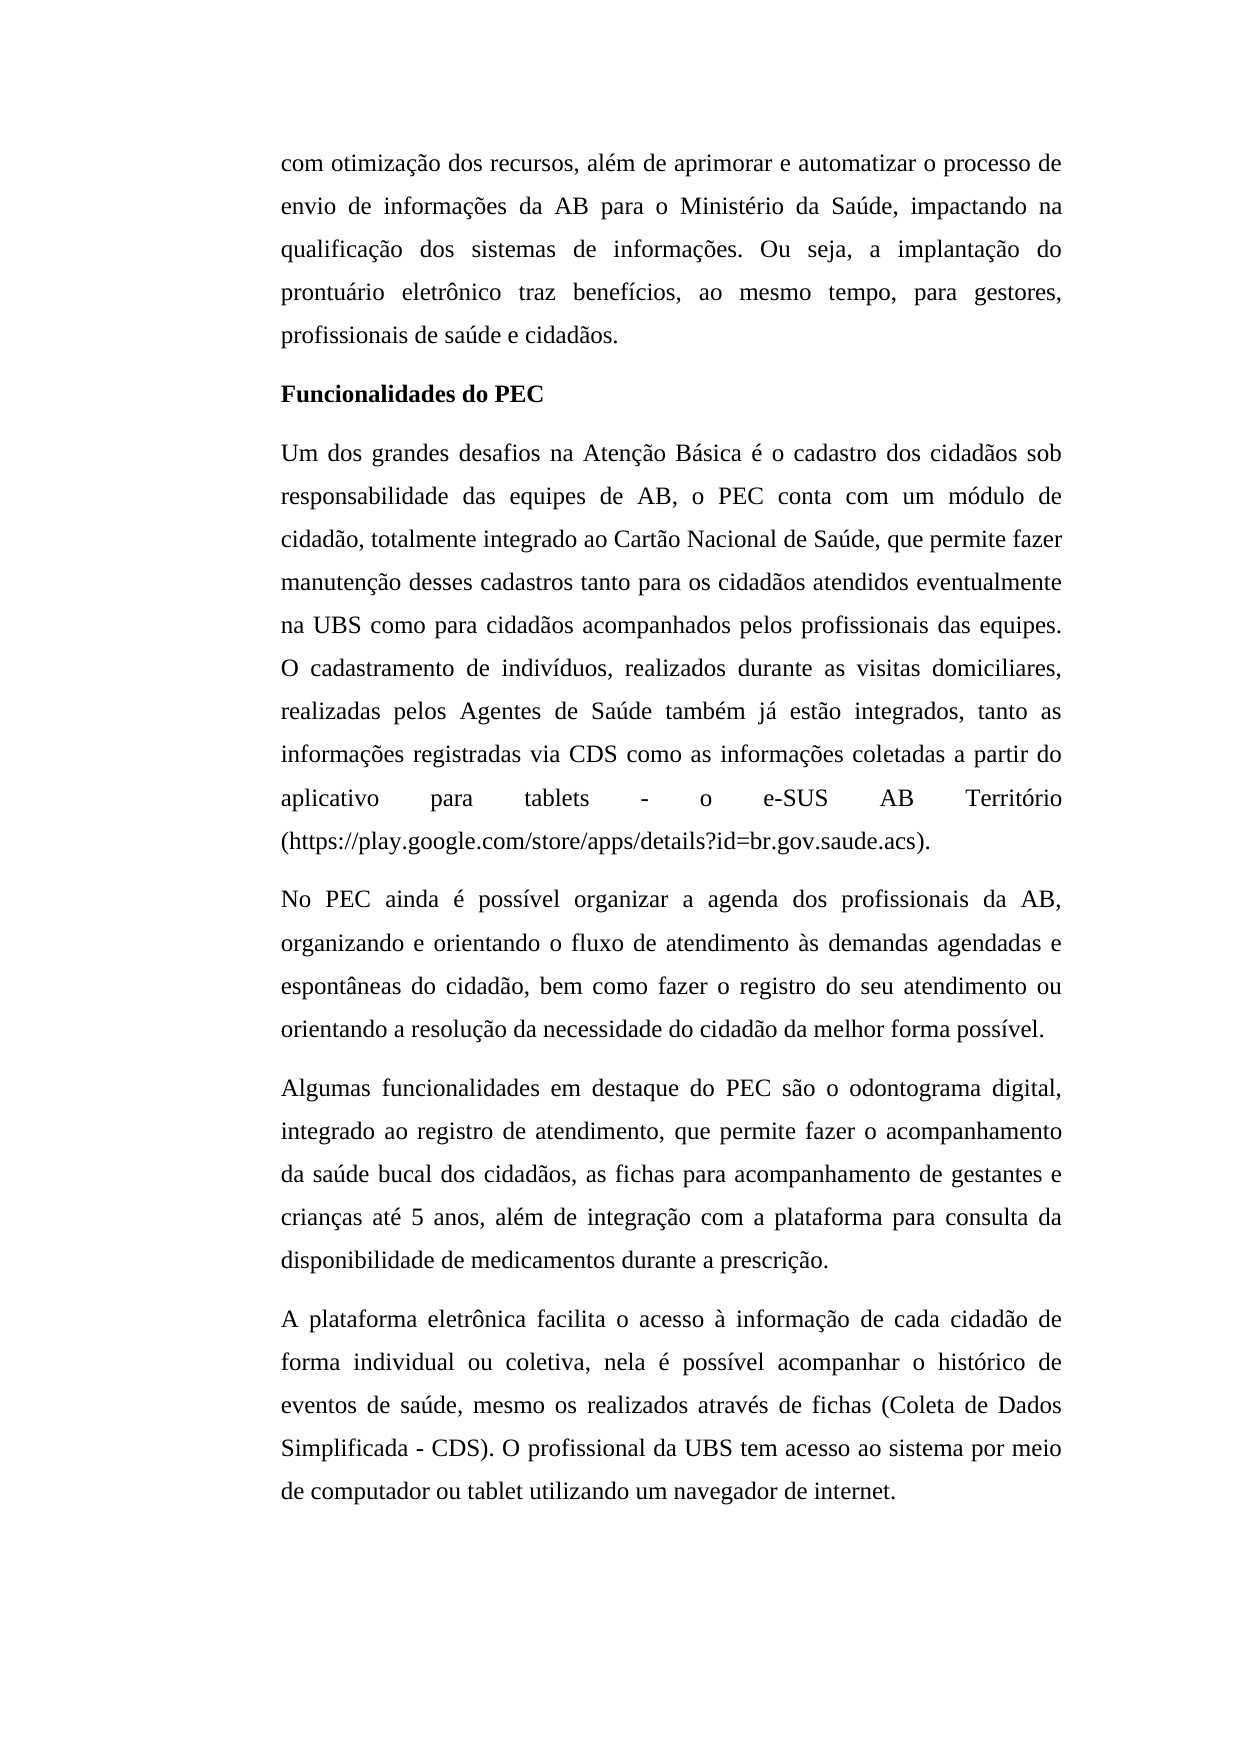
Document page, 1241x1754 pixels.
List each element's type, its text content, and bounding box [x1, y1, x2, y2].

text No PEC ainda é possível organizar a agenda dos profissionais da AB, organizando e orientando o fluxo de atendimento às demandas agendadas e espontâneas do cidadão, bem como fazer o registro do seu atendimento ou orientando a resolução da necessidade do cidadão da melhor forma possível. [281, 884, 1063, 1043]
text Funcionalidades do PEC [177, 379, 1063, 408]
text Algumas funcionalidades em destaque do PEC são o odontograma digital, integrado ao registro de atendimento, que permite fazer o acompanhamento da saúde bucal dos cidadãos, as fichas para acompanhamento de gestantes e crianças até 5 anos, além de integração com a plataforma para consulta da disponibilidade de medicamentos durante a prescrição. [281, 1073, 1063, 1274]
text A plataforma eletrônica facilita o acesso à informação de cada cidadão de forma individual ou coletiva, nela é possível acompanhar o histórico de eventos de saúde, mesmo os realizados através de fichas (Coleta de Dados Simplificada - CDS). O profissional da UBS tem acesso ao sistema por meio de computador ou tablet utilizando um navegador de internet. [281, 1304, 1063, 1505]
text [281, 148, 1063, 349]
text Um dos grandes desafios na Atenção Básica é o cadastro dos cidadãos sob responsabilidade das equipes de AB, o PEC conta com um módulo de cidadão, totalmente integrado ao Cartão Nacional de Saúde, que permite fazer manutenção desses cadastros tanto para os cidadãos atendidos eventualmente na UBS como para cidadãos acompanhados pelos profissionais das equipes. O cadastramento de indivíduos, realizados durante as visitas domiciliares, realizadas pelos Agentes de Saúde também já estão integrados, tanto as informações registradas via CDS como as informações coletadas a partir do aplicativo para tablets - o e-SUS AB Território (https://play.google.com/store/apps/details?id=br.gov.saude.acs). [281, 438, 1063, 854]
